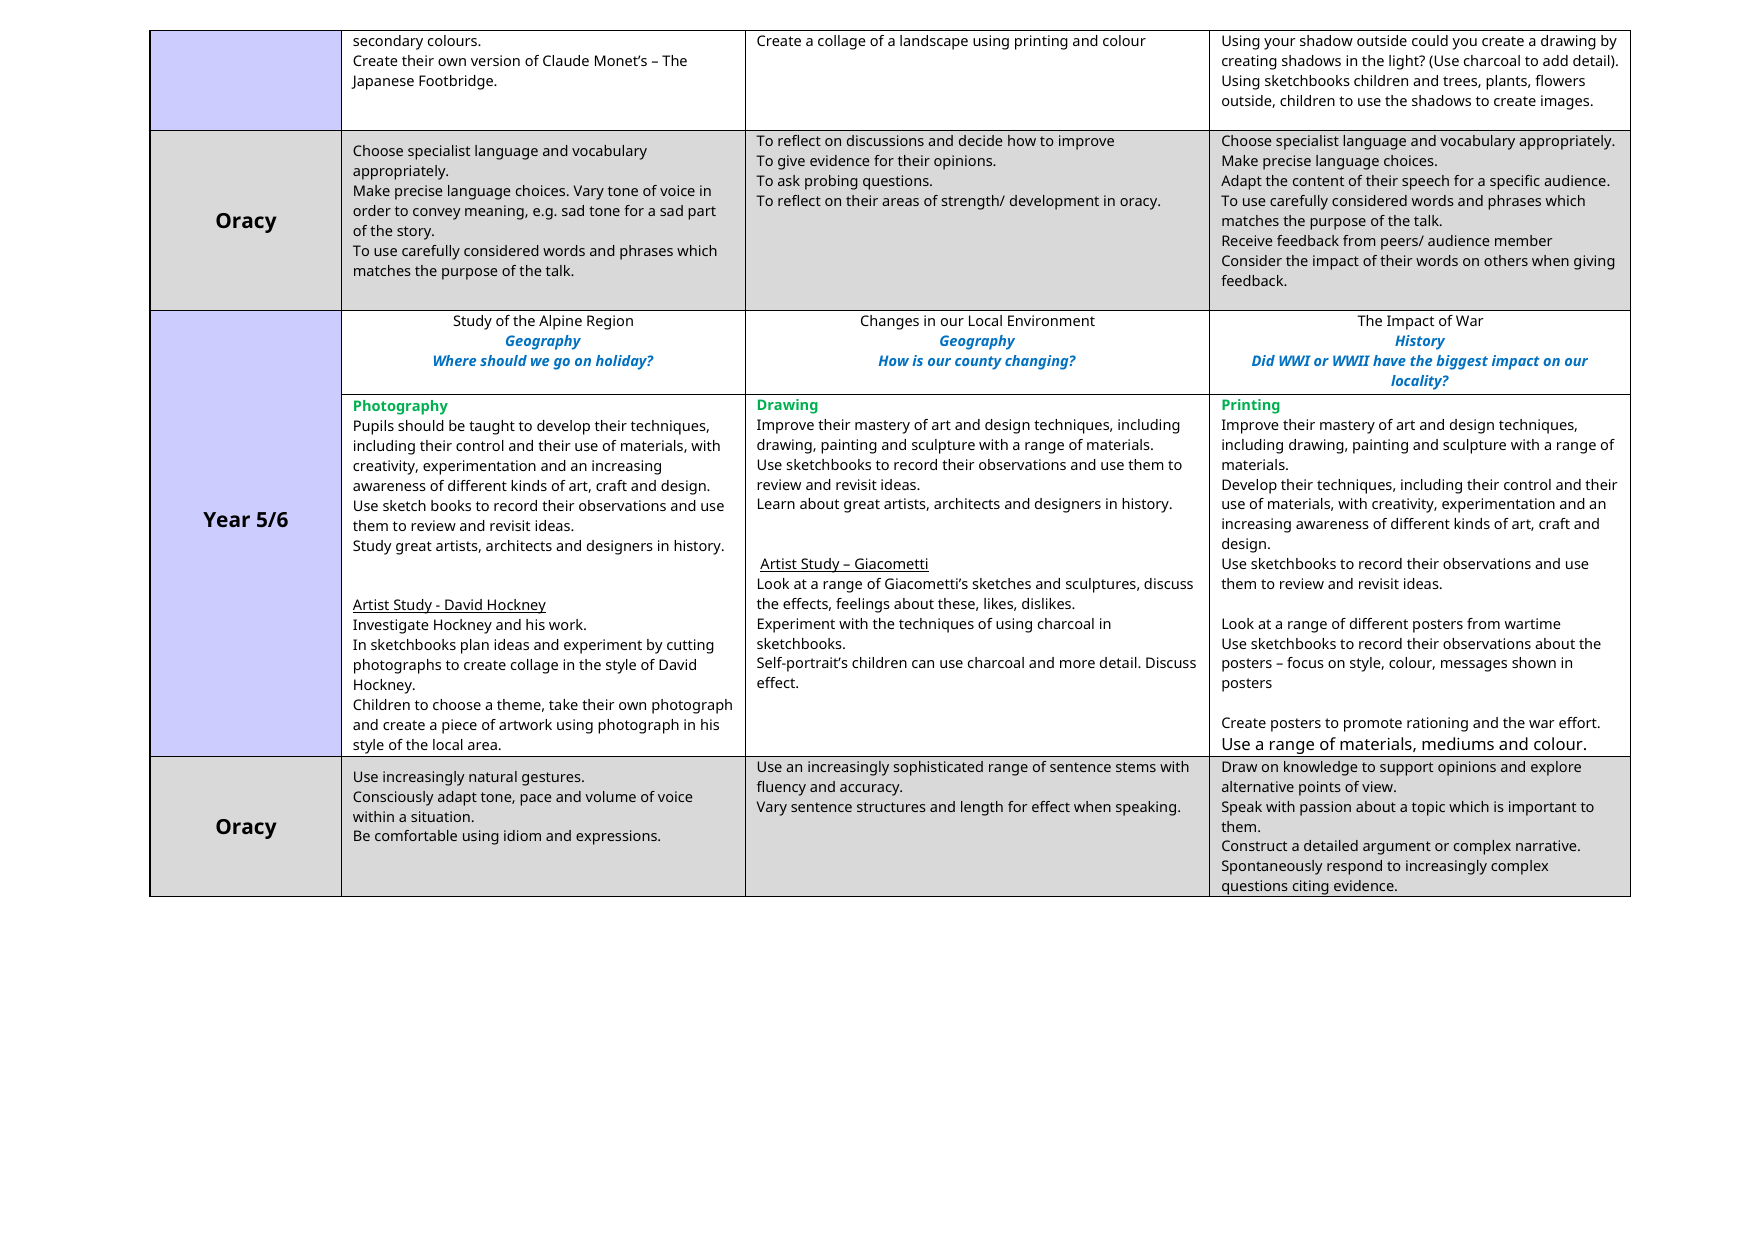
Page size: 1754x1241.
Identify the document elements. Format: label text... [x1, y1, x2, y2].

table_cell Study of the Alpine Region Geography Where should we go on holiday? [342, 311, 745, 394]
table_cell Oracy [151, 131, 341, 310]
table_cell Photography Pupils should be taught to develop their techniques, including their control and their use of materials, with creativity, experimentation and an increasing awareness of different kinds of art, craft and design. Use sketch books to record their observations and use them to review and revisit ideas. Study great artists, architects and designers in history. Artist Study - David Hockney Investigate Hockney and his work. In sketchbooks plan ideas and experiment by cutting photographs to create collage in the style of David Hockney. Children to choose a theme, take their own photograph and create a piece of artwork using photograph in his style of the local area. [342, 395, 745, 756]
table_cell To reflect on discussions and decide how to improve To give evidence for their opinions. To ask probing questions. To reflect on their areas of strength/ development in oracy. [746, 131, 1209, 310]
table_cell Use an increasingly sophisticated range of sentence stems with fluency and accuracy. Vary sentence structures and length for effect when speaking. [746, 757, 1209, 896]
table_cell Oracy [151, 757, 341, 896]
table_cell Choose specialist language and vocabulary appropriately. Make precise language choices. Vary tone of voice in order to convey meaning, e.g. sad tone for a sad part of the story. To use carefully considered words and phrases which matches the purpose of the talk. [342, 131, 745, 310]
table_cell Draw on knowledge to support opinions and explore alternative points of view. Speak with passion about a topic which is important to them. Construct a detailed argument or complex narrative. Spontaneously respond to increasingly complex questions citing evidence. [1210, 757, 1630, 896]
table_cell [746, 31, 1209, 130]
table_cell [342, 31, 745, 130]
table_cell Changes in our Local Environment Geography How is our county changing? [746, 311, 1209, 394]
table_cell Use increasingly natural gestures. Consciously adapt tone, pace and volume of voice within a situation. Be comfortable using idiom and expressions. [342, 757, 745, 896]
table_cell Year 5/6 [151, 311, 341, 756]
table_cell Printing Improve their mastery of art and design techniques, including drawing, painting and sculpture with a range of materials. Develop their techniques, including their control and their use of materials, with creativity, experimentation and an increasing awareness of different kinds of art, craft and design. Use sketchbooks to record their observations and use them to review and revisit ideas. Look at a range of different posters from wartime Use sketchbooks to record their observations about the posters – focus on style, colour, messages shown in posters Create posters to promote rationing and the war effort. Use a range of materials, mediums and colour. [1210, 395, 1630, 756]
table_cell Choose specialist language and vocabulary appropriately. Make precise language choices. Adapt the content of their speech for a specific audience. To use carefully considered words and phrases which matches the purpose of the talk. Receive feedback from peers/ audience member Consider the impact of their words on others when giving feedback. [1210, 131, 1630, 310]
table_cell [1210, 31, 1630, 130]
table_cell Drawing Improve their mastery of art and design techniques, including drawing, painting and sculpture with a range of materials. Use sketchbooks to record their observations and use them to review and revisit ideas. Learn about great artists, architects and designers in history. Artist Study – Giacometti Look at a range of Giacometti’s sketches and sculptures, discuss the effects, feelings about these, likes, dislikes. Experiment with the techniques of using charcoal in sketchbooks. Self-portrait’s children can use charcoal and more detail. Discuss effect. [746, 395, 1209, 756]
table_cell The Impact of War History Did WWI or WWII have the biggest impact on our locality? [1210, 311, 1630, 394]
